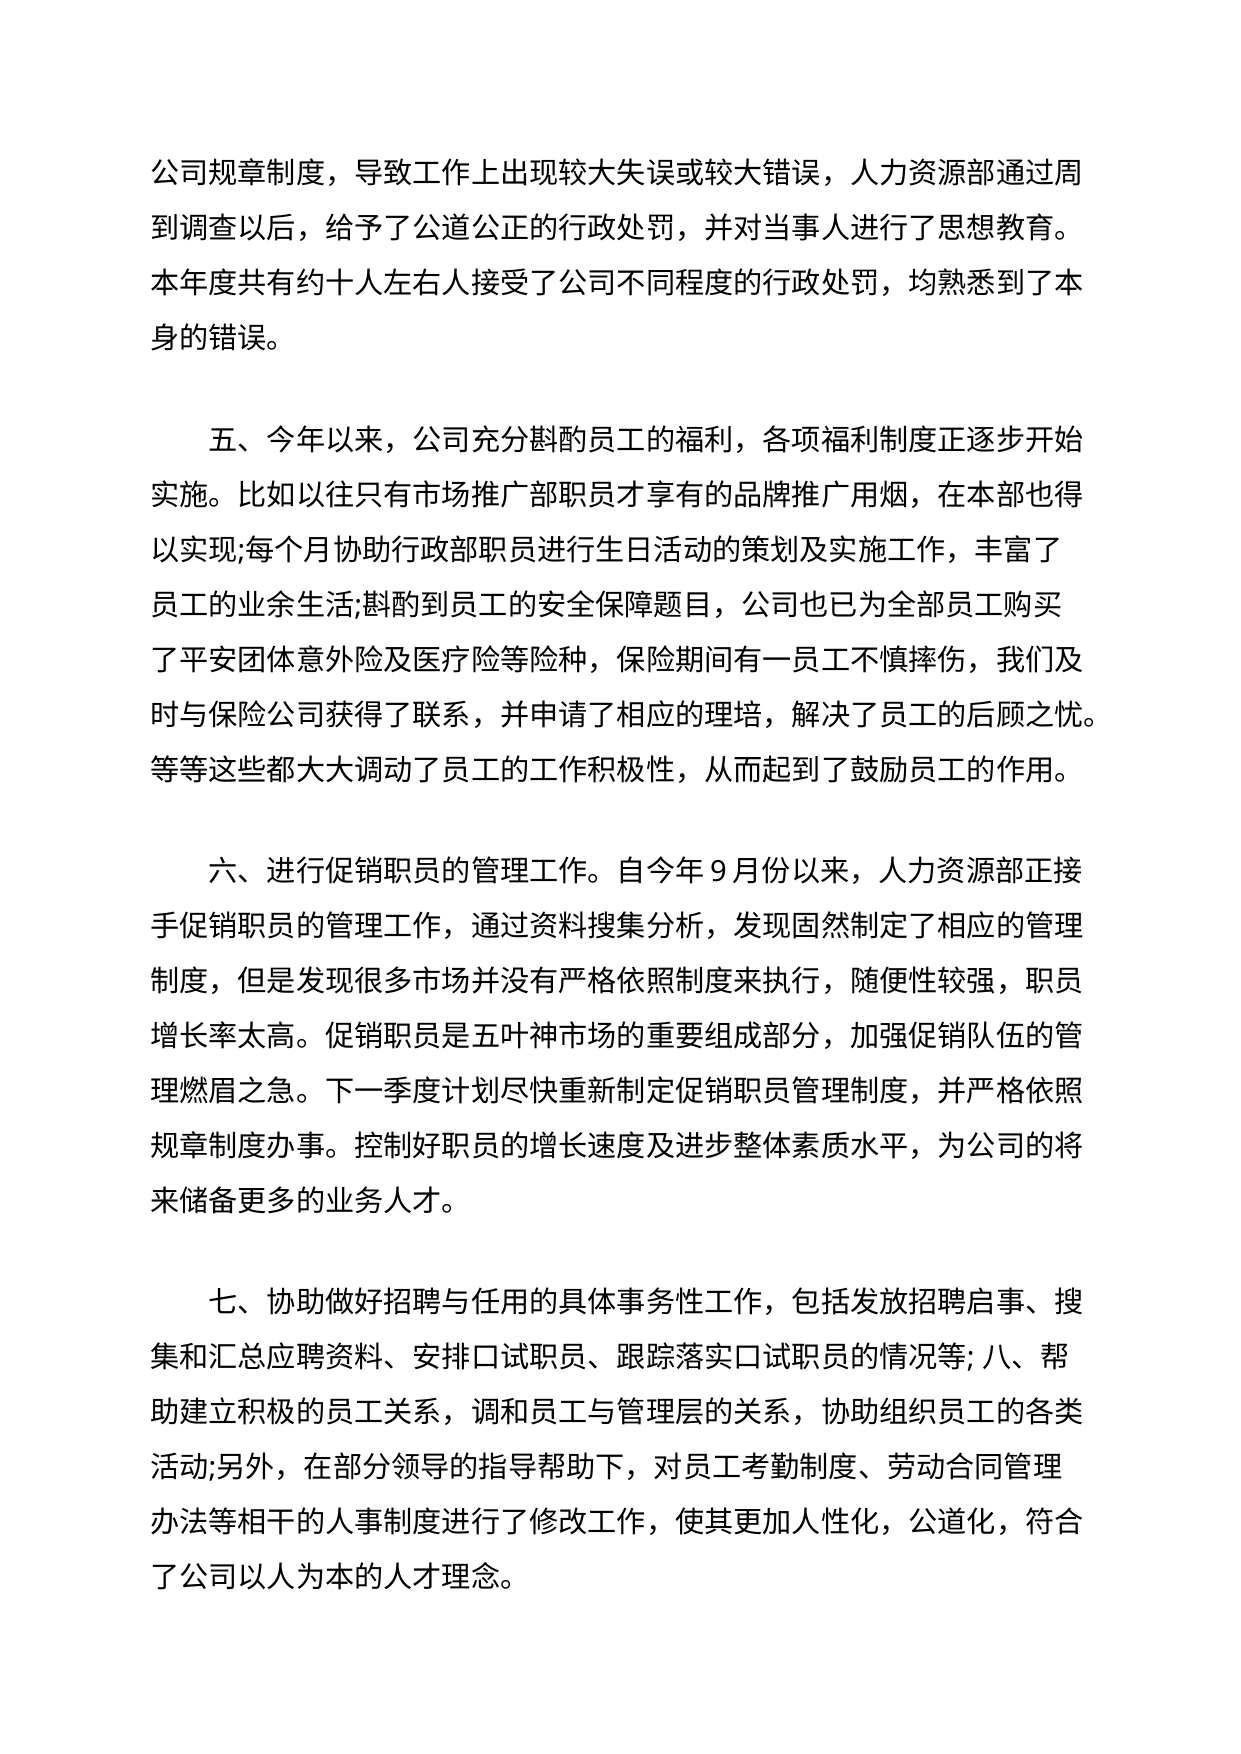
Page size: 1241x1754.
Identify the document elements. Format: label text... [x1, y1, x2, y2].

text 七、协助做好招聘与任用的具体事务性工作，包括发放招聘启事、搜集和汇总应聘资料、安排口试职员、跟踪落实口试职员的情况等; 八、帮助建立积极的员工关系，调和员工与管理层的关系，协助组织员工的各类活动;另外，在部分领导的指导帮助下，对员工考勤制度、劳动合同管理办法等相干的人事制度进行了修改工作，使其更加人性化，公道化，符合了公司以人为本的人才理念。 [150, 1279, 1090, 1596]
text 六、进行促销职员的管理工作。自今年9月份以来，人力资源部正接手促销职员的管理工作，通过资料搜集分析，发现固然制定了相应的管理制度，但是发现很多市场并没有严格依照制度来执行，随便性较强，职员增长率太高。促销职员是五叶神市场的重要组成部分，加强促销队伍的管理燃眉之急。下一季度计划尽快重新制定促销职员管理制度，并严格依照规章制度办事。控制好职员的增长速度及进步整体素质水平，为公司的将来储备更多的业务人才。 [150, 848, 1090, 1219]
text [150, 150, 1090, 357]
text 五、今年以来，公司充分斟酌员工的福利，各项福利制度正逐步开始实施。比如以往只有市场推广部职员才享有的品牌推广用烟，在本部也得以实现;每个月协助行政部职员进行生日活动的策划及实施工作，丰富了员工的业余生活;斟酌到员工的安全保障题目，公司也已为全部员工购买了平安团体意外险及医疗险等险种，保险期间有一员工不慎摔伤，我们及时与保险公司获得了联系，并申请了相应的理培，解决了员工的后顾之忧。等等这些都大大调动了员工的工作积极性，从而起到了鼓励员工的作用。 [150, 416, 1090, 788]
